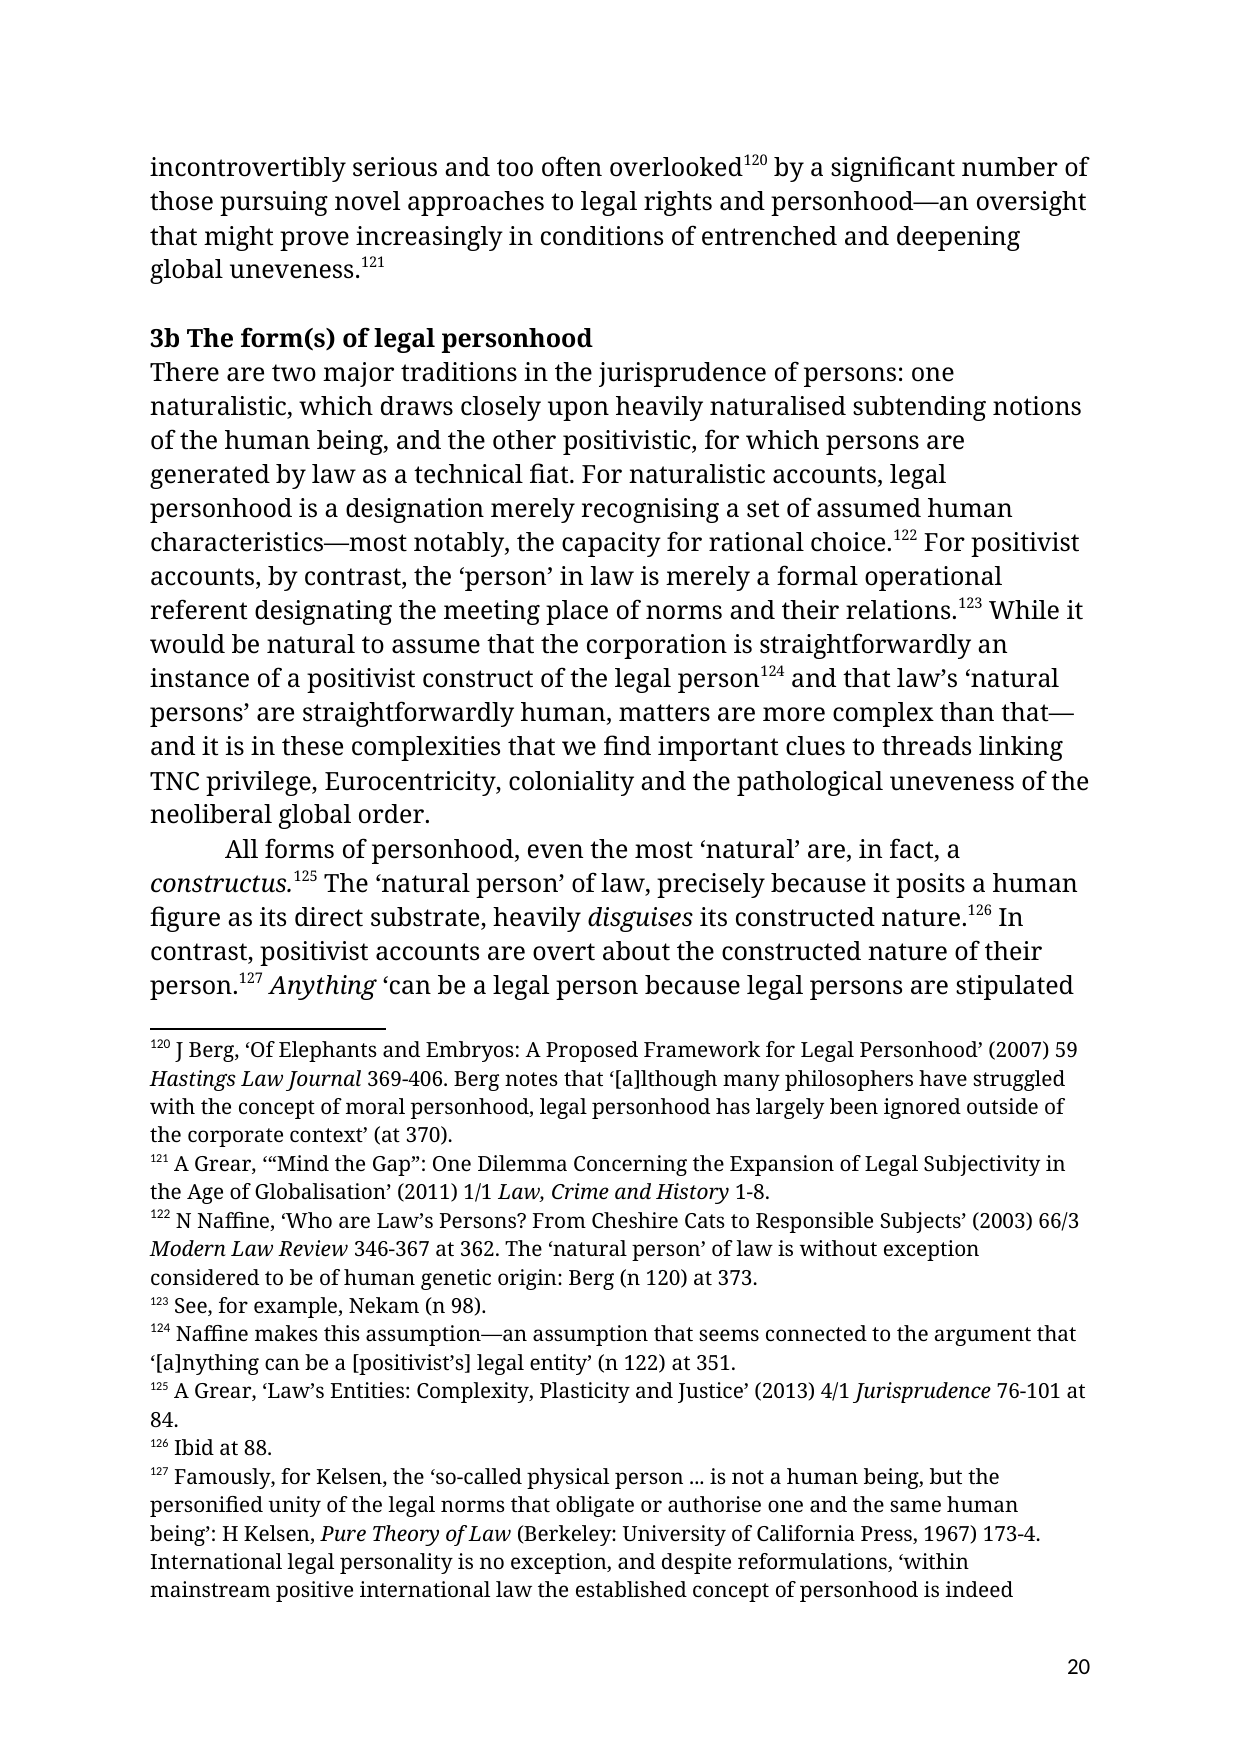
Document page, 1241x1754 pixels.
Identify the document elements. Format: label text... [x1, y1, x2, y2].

text 3b The form(s) of legal personhood [150, 320, 1090, 354]
text There are two major traditions in the jurisprudence of persons: one naturalistic, which draws closely upon heavily naturalised subtending notions of the human being, and the other positivistic, for which persons are generated by law as a technical fiat. For naturalistic accounts, legal personhood is a designation merely recognising a set of assumed human characteristics—most notably, the capacity for rational choice. For positivist accounts, by contrast, the ‘person’ in law is merely a formal operational referent designating the meeting place of norms and their relations. While it would be natural to assume that the corporation is straightforwardly an instance of a positivist construct of the legal person and that law’s ‘natural persons’ are straightforwardly human, matters are more complex than that—and it is in these complexities that we find important clues to threads linking TNC privilege, Eurocentricity, coloniality and the pathological uneveness of the neoliberal global order. All forms of personhood, even the most ‘natural’ are, in fact, a constructus. The ‘natural person’ of law, precisely because it posits a human figure as its direct substrate, heavily disguises its constructed nature. In contrast, positivist accounts are overt about the constructed nature of their person. Anything ‘can be a legal person because legal persons are stipulated as such or are defined into existence’. The explicitly manufactured, abstract or ‘empty’ person stands at one end of a spectrum, therefore, at the other end of which is the most exclusive of naturalistic conceptions, the archetypal rational liberal legal actor (‘the classic contractor’). Significantly, however, even the most abstracted and ‘empty’ of conceptions of legal personhood is forced to ‘materialise’—and when it does, it nearly always tends to do so as the archetypal rational liberal legal actor (the Eurocentric rationalistic legal man). Even the human rights universal, the most putatively inclusive naturalistic template, relentlessly prioritises the same submerged Eurocentric trope of the subject. In short, as Naffine concludes, legal personhood ‘fairly systematically helps to support a quite particular interpretation of the person, and one which has an intimate connection with its companion concept, property’. Legal personhood, in other words, systematically privileges the elite, property-owning ‘man’ at the heart of the liberal political order, a construct constituted by the ‘Reason’ thought to justify the civilisational priority of European males over other humans, whether women, children, indigenous peoples, non-Europeans or non-property owners (including nomads). [150, 354, 1090, 1002]
text The relentless prioritisation of property and its owners central to such patterns is thoroughly visible in rights-based national constitutions in Europe and the US, testament not only to the historical influence of propertied elites, but also directly continuous with the corporation-centred ‘new global constitutionalism’ of the neoliberal order. The construct of the legal person is thus legible as a property-centred assemblage that conditions multiple sites of capitalistic biopolitical governance. Legal personhood is a pivotal and mutable ideological tool for mediating exclusionary power relations. It is also key to privilege of corporationsand equally pivotal to the production of marginalised subjects intransigently marked as law’s ‘outsiders’. Against this background, and read against the long history of rights claims turning, in the process of institutionalisation, towards the re-inscription of the rights of men of property, it is easy to see why business corporations have accrued a form of corporate legal humanity through the accumulation of rights originally reserved for the elite humans in whose image and interests they were first formed. The consequences of the ways in which legal personhood is constructed, while presented as a neutral legal concept, are incontrovertibly serious and too often overlooked by a significant number of those pursuing novel approaches to legal rights and personhood—an oversight that might prove increasingly in conditions of entrenched and deepening global uneveness. [150, 150, 1090, 286]
